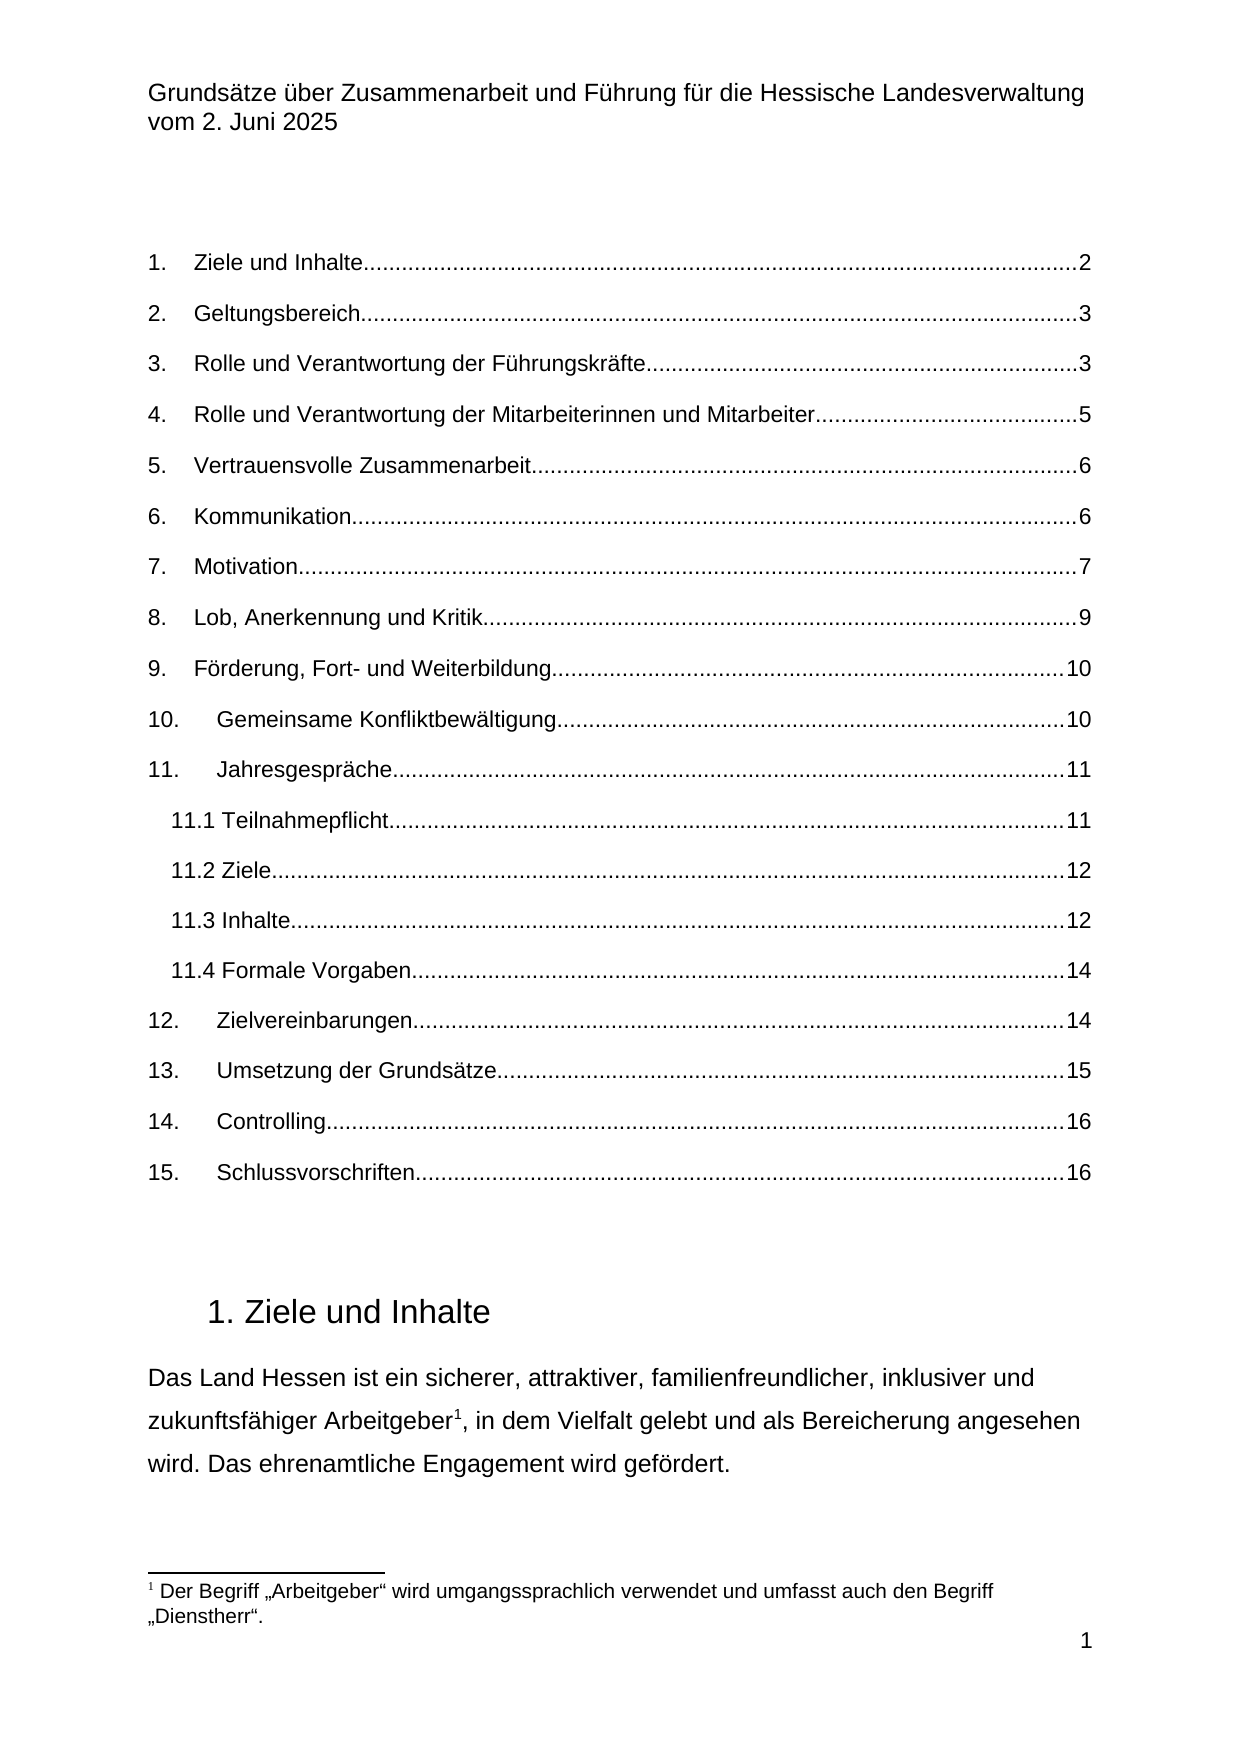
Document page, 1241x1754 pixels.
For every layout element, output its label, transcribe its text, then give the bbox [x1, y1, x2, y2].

text Das Land Hessen ist ein sicherer, attraktiver, familienfreundlicher, inklusiver und zukunftsfähiger Arbeitgeber, in dem Vielfalt gelebt und als Bereicherung angesehen wird. Das ehrenamtliche Engagement wird gefördert. [148, 1363, 1092, 1478]
subtitle Ziele und Inhalte [207, 1293, 1092, 1331]
